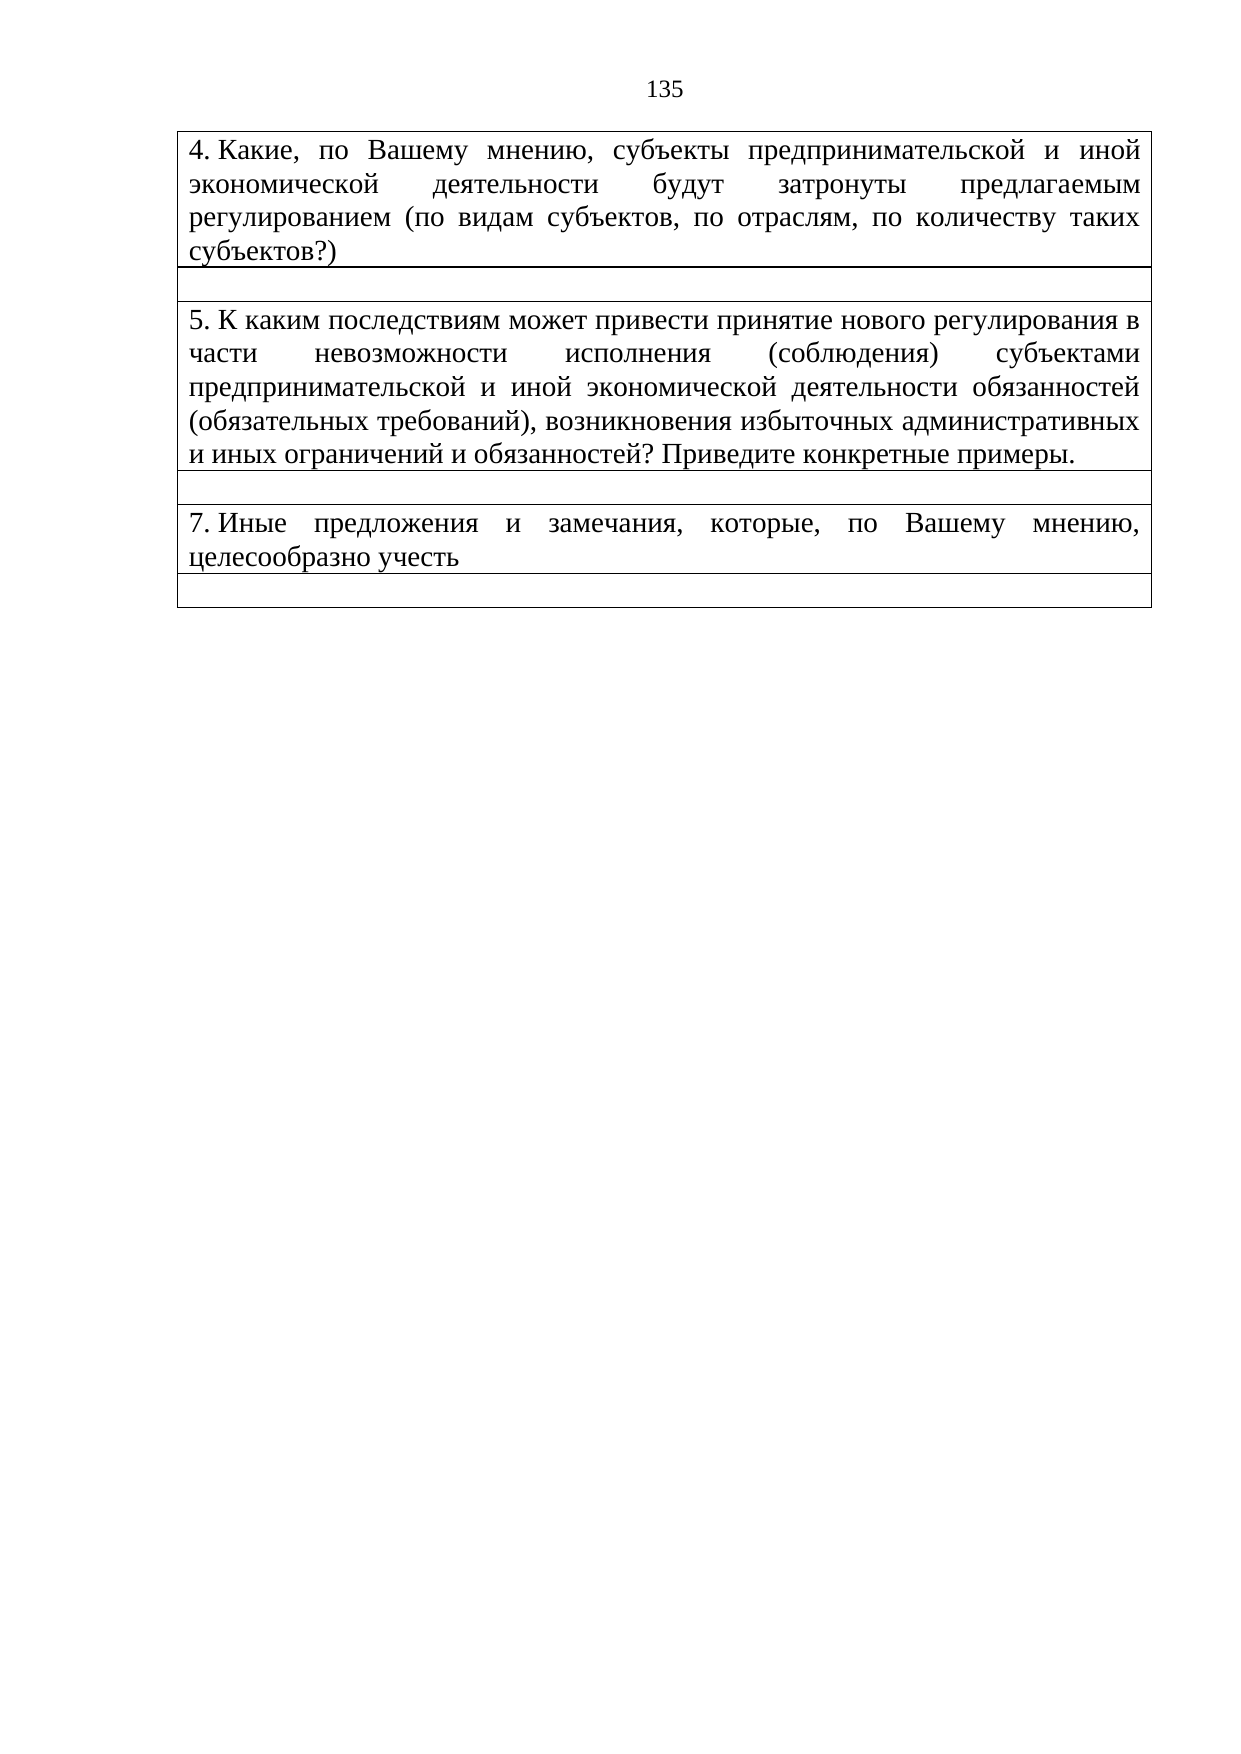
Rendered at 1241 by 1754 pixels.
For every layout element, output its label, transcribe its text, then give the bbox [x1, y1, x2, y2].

table_cell [178, 268, 1151, 301]
table_cell [178, 574, 1151, 607]
table_cell 4. Какие, по Вашему мнению, субъекты предпринимательской и иной экономической деятельности будут затронуты предлагаемым регулированием (по видам субъектов, по отраслям, по количеству таких субъектов?) [178, 132, 1151, 266]
table_cell 7. Иные предложения и замечания, которые, по Вашему мнению, целесообразно учесть [178, 505, 1151, 572]
table_cell 5. К каким последствиям может привести принятие нового регулирования в части невозможности исполнения (соблюдения) субъектами предпринимательской и иной экономической деятельности обязанностей (обязательных требований), возникновения избыточных административных и иных ограничений и обязанностей? Приведите конкретные примеры. [178, 302, 1151, 470]
table_cell [178, 471, 1151, 504]
